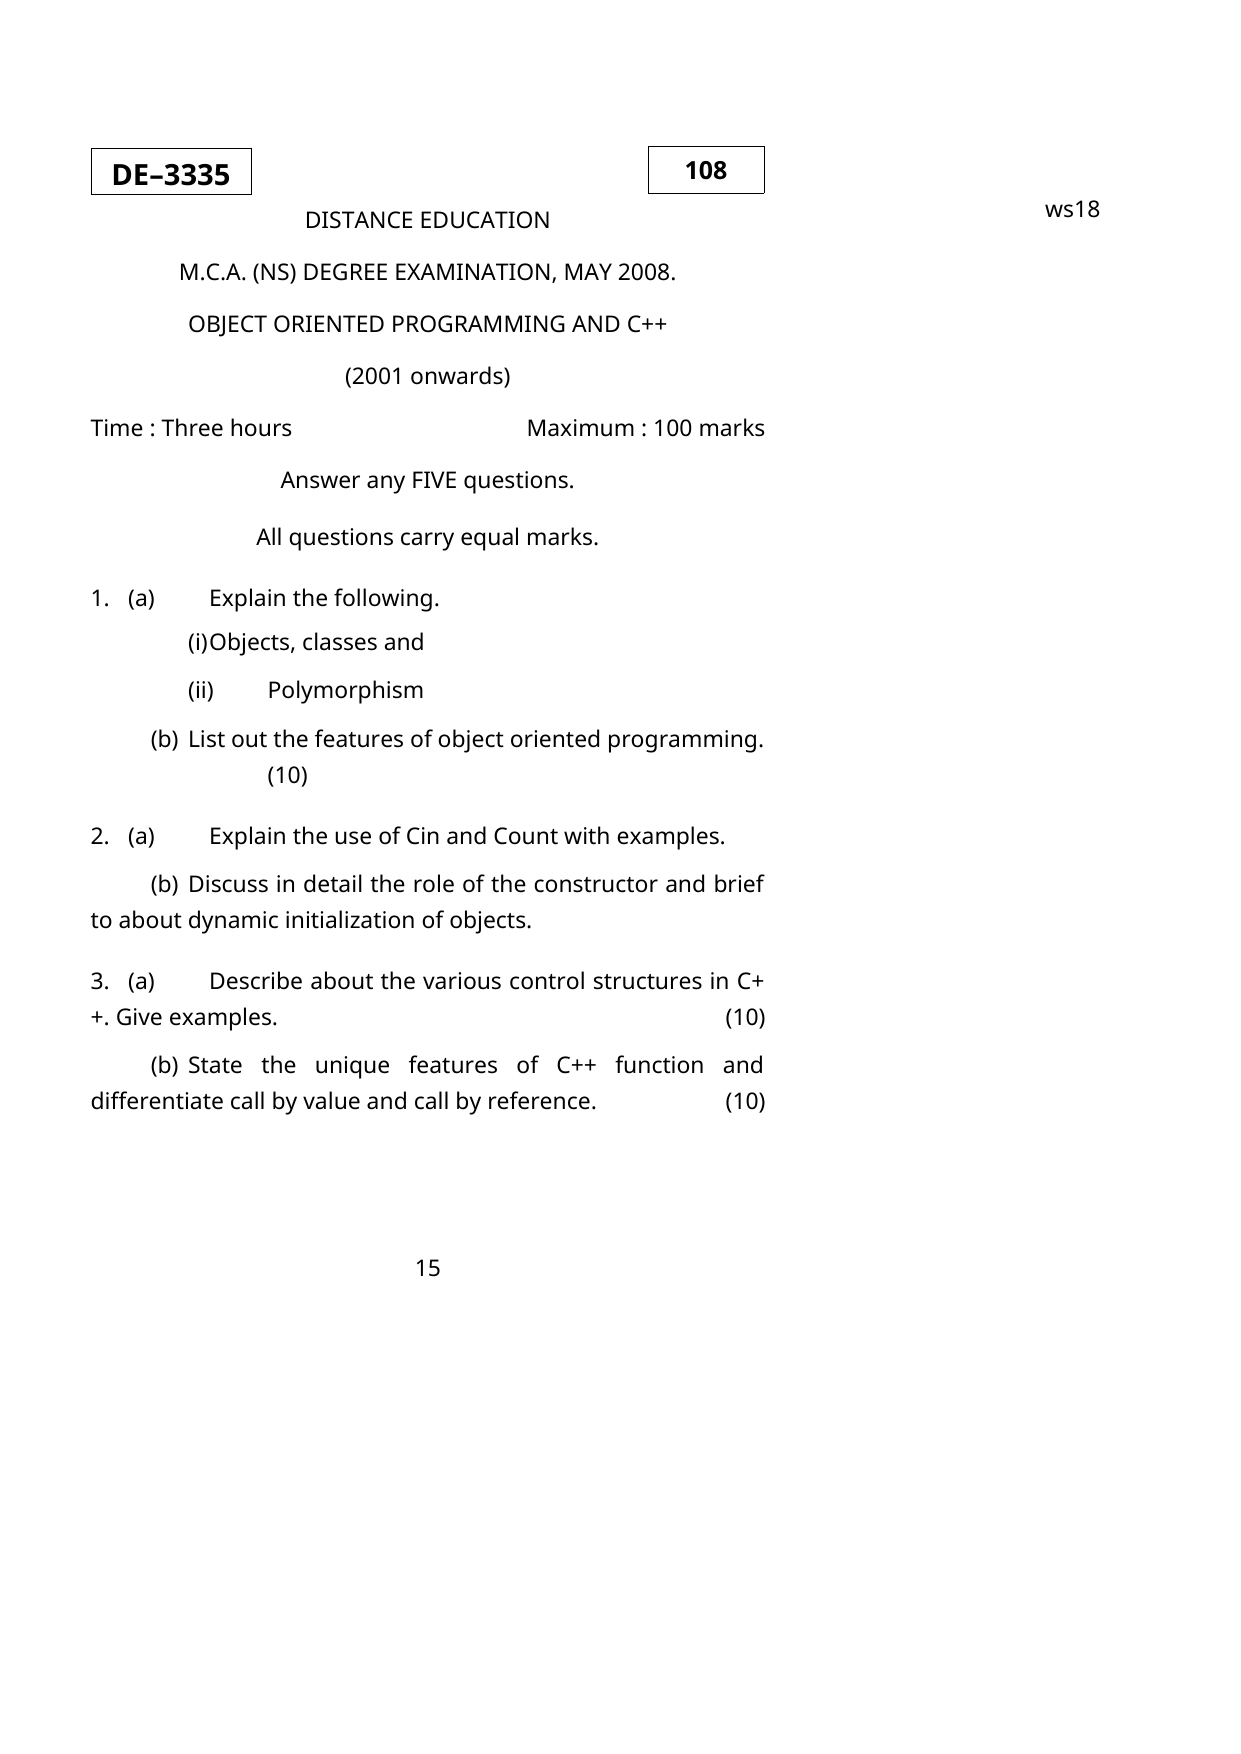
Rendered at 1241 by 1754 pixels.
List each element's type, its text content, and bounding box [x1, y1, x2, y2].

text (a) Explain the use of Cin and Count with examples. [90, 819, 765, 851]
text Answer any FIVE questions. [90, 464, 765, 496]
text (2001 onwards) [90, 360, 765, 391]
text (b) State the unique features of C++ function and differentiate call by value and call by reference. (10) [90, 1049, 765, 1116]
text DISTANCE EDUCATION [90, 204, 765, 235]
text (ii) Polymorphism [90, 674, 765, 706]
text Time : Three hours Maximum : 100 marks [90, 412, 765, 443]
text (b) List out the features of object oriented programming. (10) [90, 723, 765, 790]
text (i) Objects, classes and [90, 626, 765, 657]
text (a) Describe about the various control structures in C++. Give examples. (10) [90, 965, 765, 1032]
text All questions carry equal marks. [90, 521, 765, 552]
text (b) Discuss in detail the role of the constructor and brief to about dynamic initialization of objects. [90, 868, 765, 935]
text OBJECT ORIENTED PROGRAMMING AND C++ [90, 308, 765, 339]
list (a) Explain the following. [90, 582, 765, 613]
text M.C.A. (NS) DEGREE EXAMINATION, MAY 2008. [90, 256, 765, 287]
